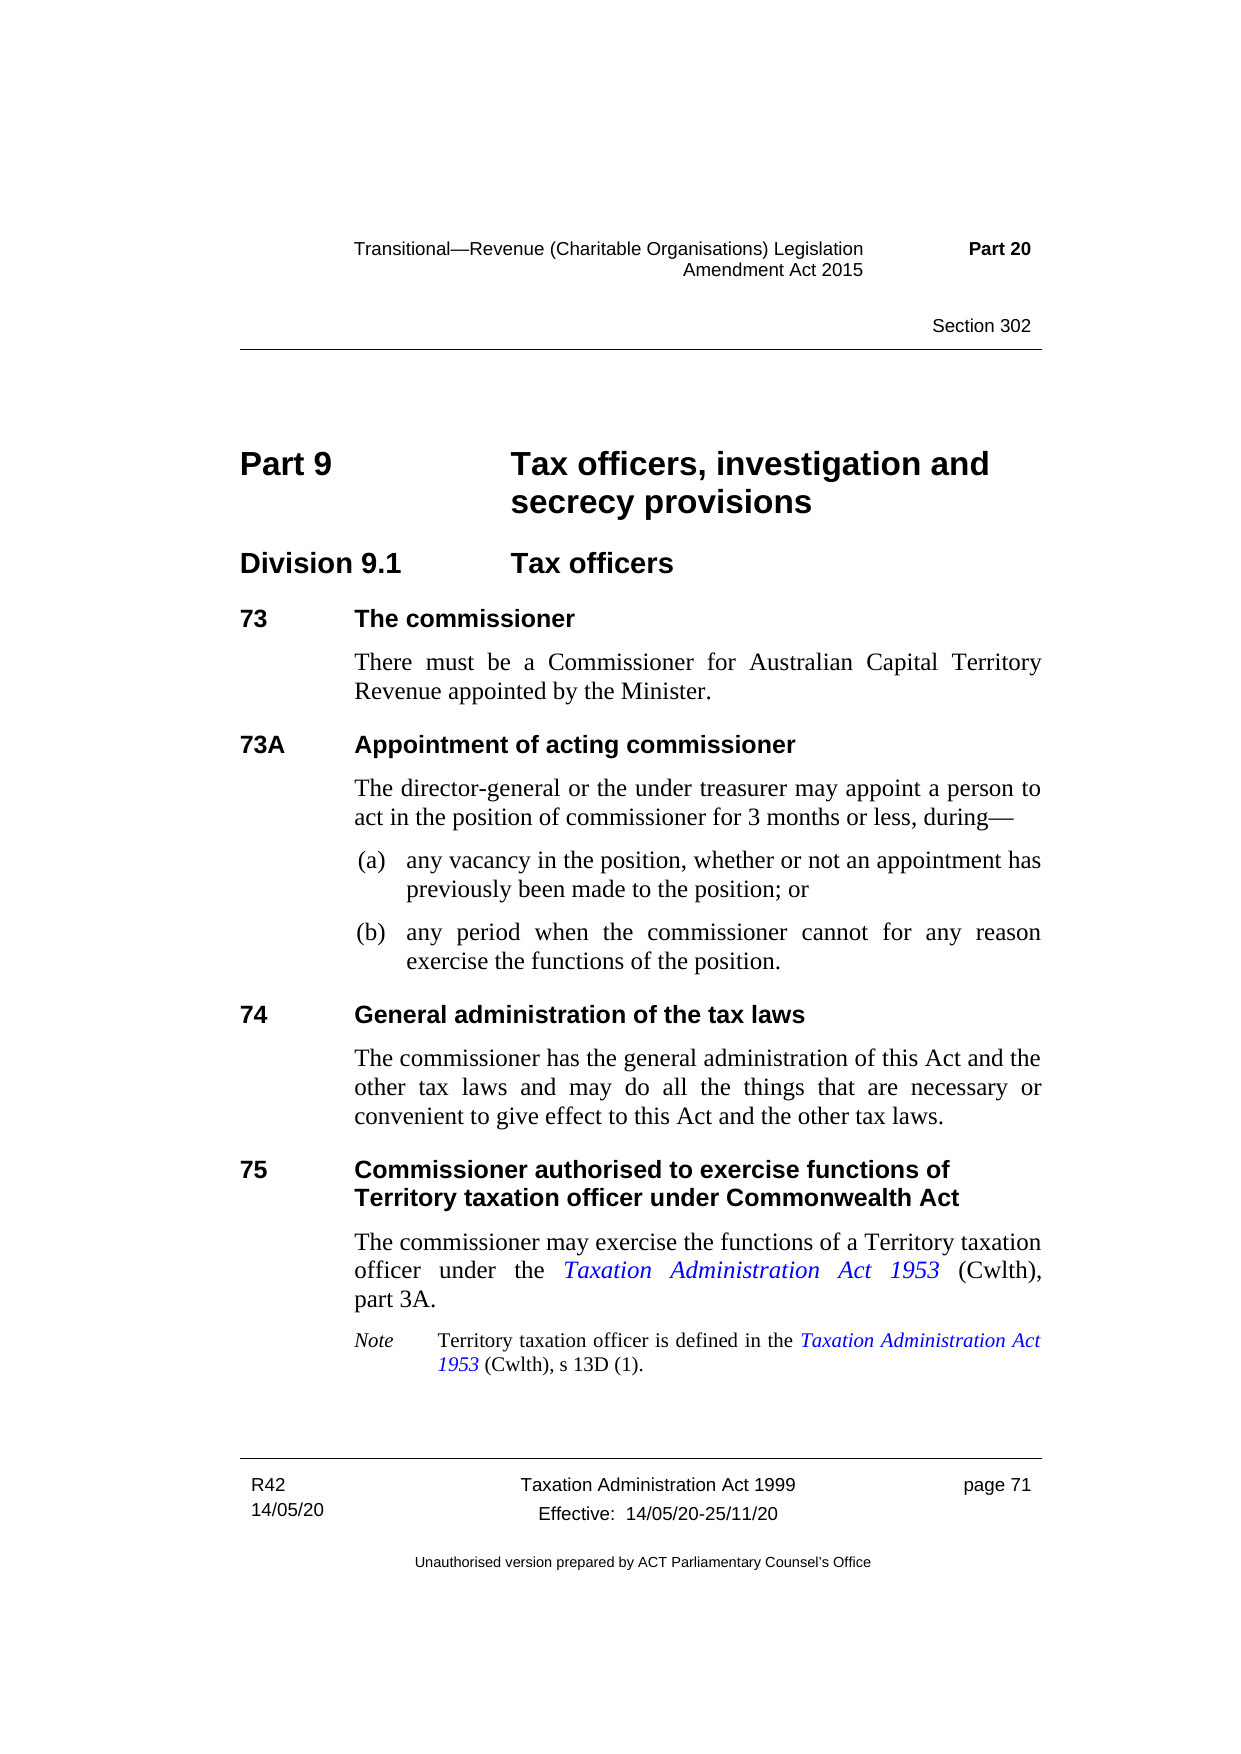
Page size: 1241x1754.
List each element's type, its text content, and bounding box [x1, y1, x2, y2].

text The commissioner has the general administration of this Act and the other tax laws and may do all the things that are necessary or convenient to give effect to this Act and the other tax laws. [354, 1043, 1042, 1129]
text Part 9 Tax officers, investigation and secrecy provisions [239, 444, 1042, 521]
text 73 The commissioner [239, 604, 1042, 633]
text The commissioner may exercise the functions of a Territory taxation officer under the Taxation Administration Act 1953 (Cwlth), part 3A. [354, 1227, 1042, 1313]
text The director-general or the under treasurer may appoint a person to act in the position of commissioner for 3 months or less, during— [354, 773, 1042, 831]
text (a) any vacancy in the position, whether or not an appointment has previously been made to the position; or [239, 845, 1042, 903]
text (b) any period when the commissioner cannot for any reason exercise the functions of the position. [239, 917, 1042, 975]
text Division 9.1 Tax officers [239, 546, 1042, 579]
text 74 General administration of the tax laws [239, 1000, 1042, 1029]
text 73A Appointment of acting commissioner [239, 730, 1042, 759]
text 75 Commissioner authorised to exercise functions of Territory taxation officer under Commonwealth Act [239, 1154, 1042, 1212]
text There must be a Commissioner for Australian Capital Territory Revenue appointed by the Minister. [354, 647, 1042, 705]
text Note Territory taxation officer is defined in the Taxation Administration Act 1953 (Cwlth), s 13D (1). [354, 1327, 1042, 1376]
